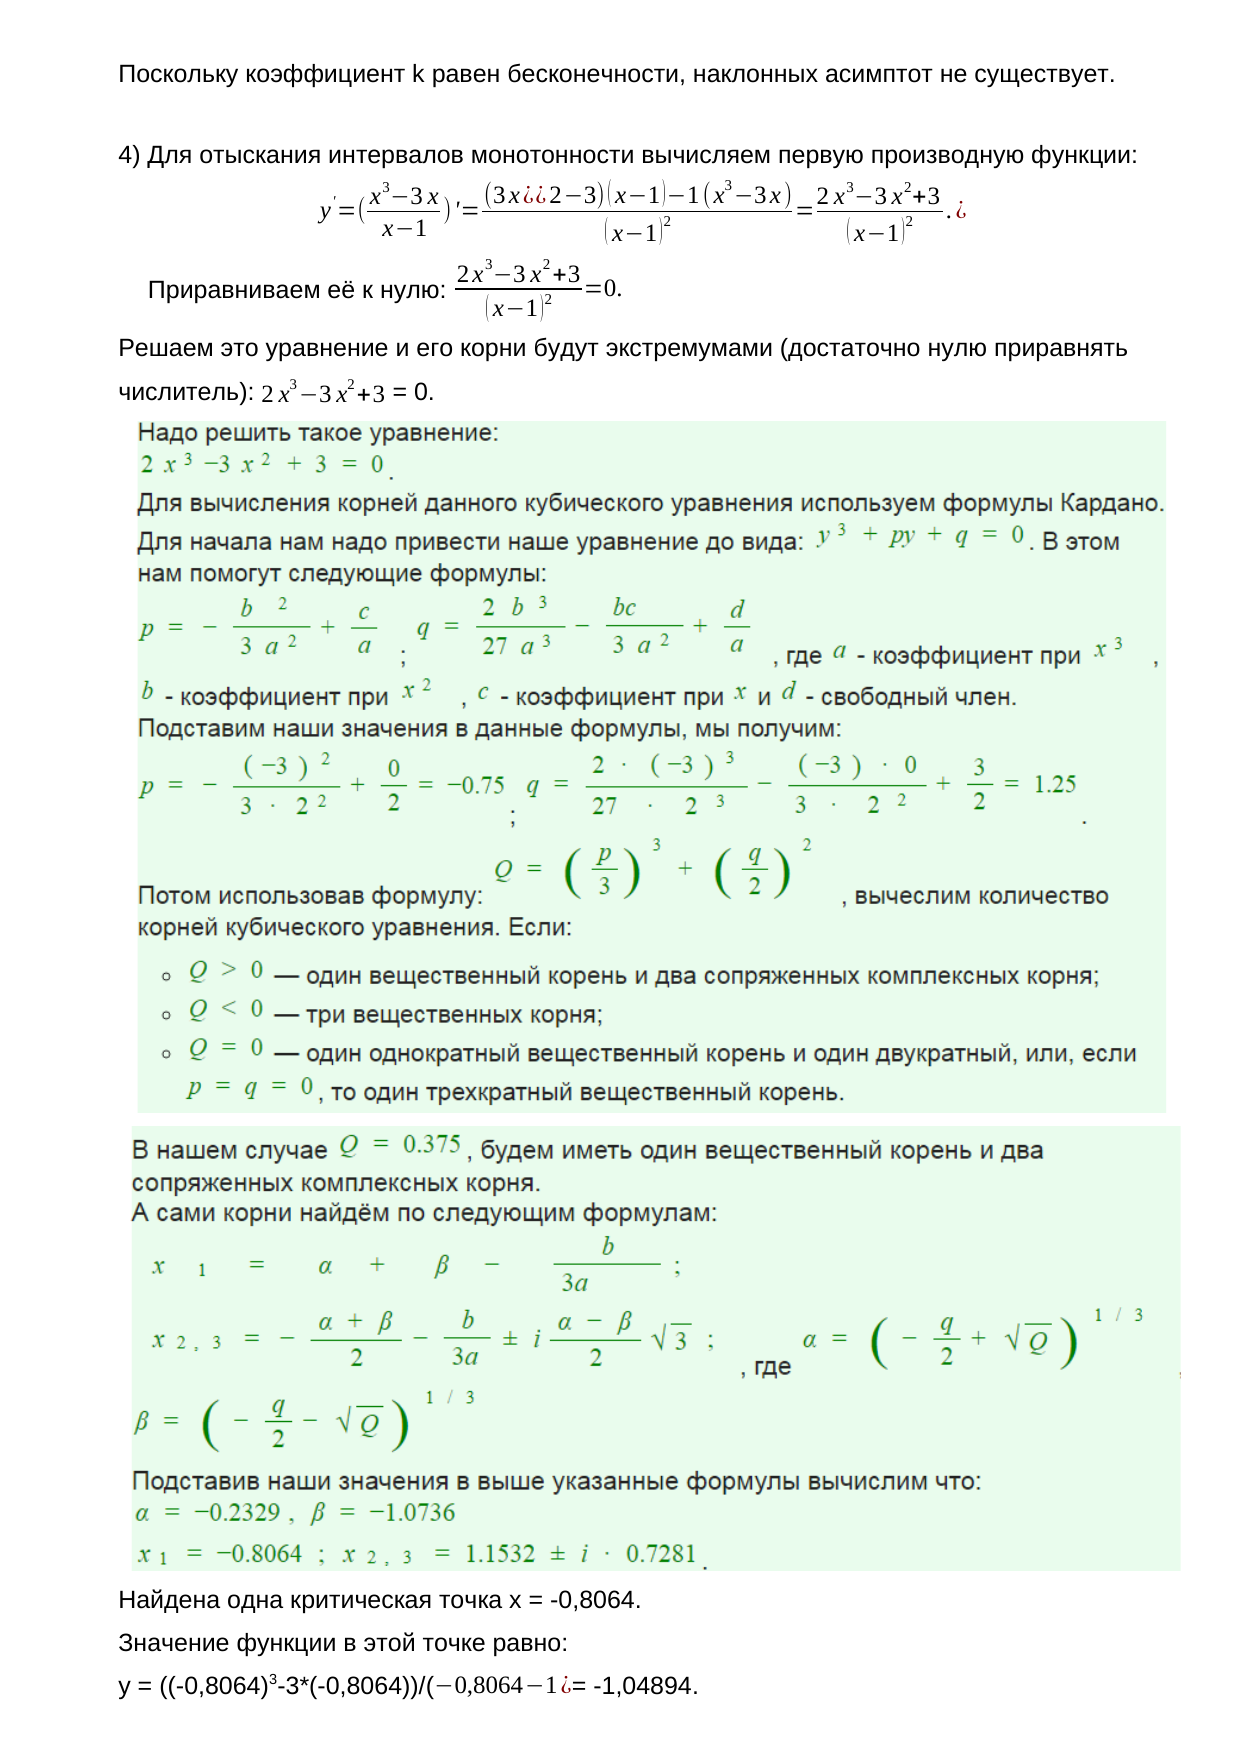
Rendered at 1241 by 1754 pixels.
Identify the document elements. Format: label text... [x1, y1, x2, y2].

picture [118, 421, 1172, 1113]
text Поскольку коэффициент k равен бесконечности, наклонных асимптот не существует. [118, 59, 1165, 88]
text Приравниваем её к нулю: [118, 256, 1165, 324]
picture [118, 1126, 1181, 1571]
text у = ((-0,8064)3-3*(-0,8064))/(= -1,04894. [118, 1671, 1165, 1699]
text Решаем это уравнение и его корни будут экстремумами (достаточно нулю приравнять числитель): = 0. [118, 333, 1165, 407]
text Найдена одна критическая точка х = -0,8064. [118, 1584, 1165, 1613]
text Значение функции в этой точке равно: [118, 1628, 1165, 1656]
text 4) Для отыскания интервалов монотонности вычисляем первую производную функции: [118, 139, 1165, 168]
